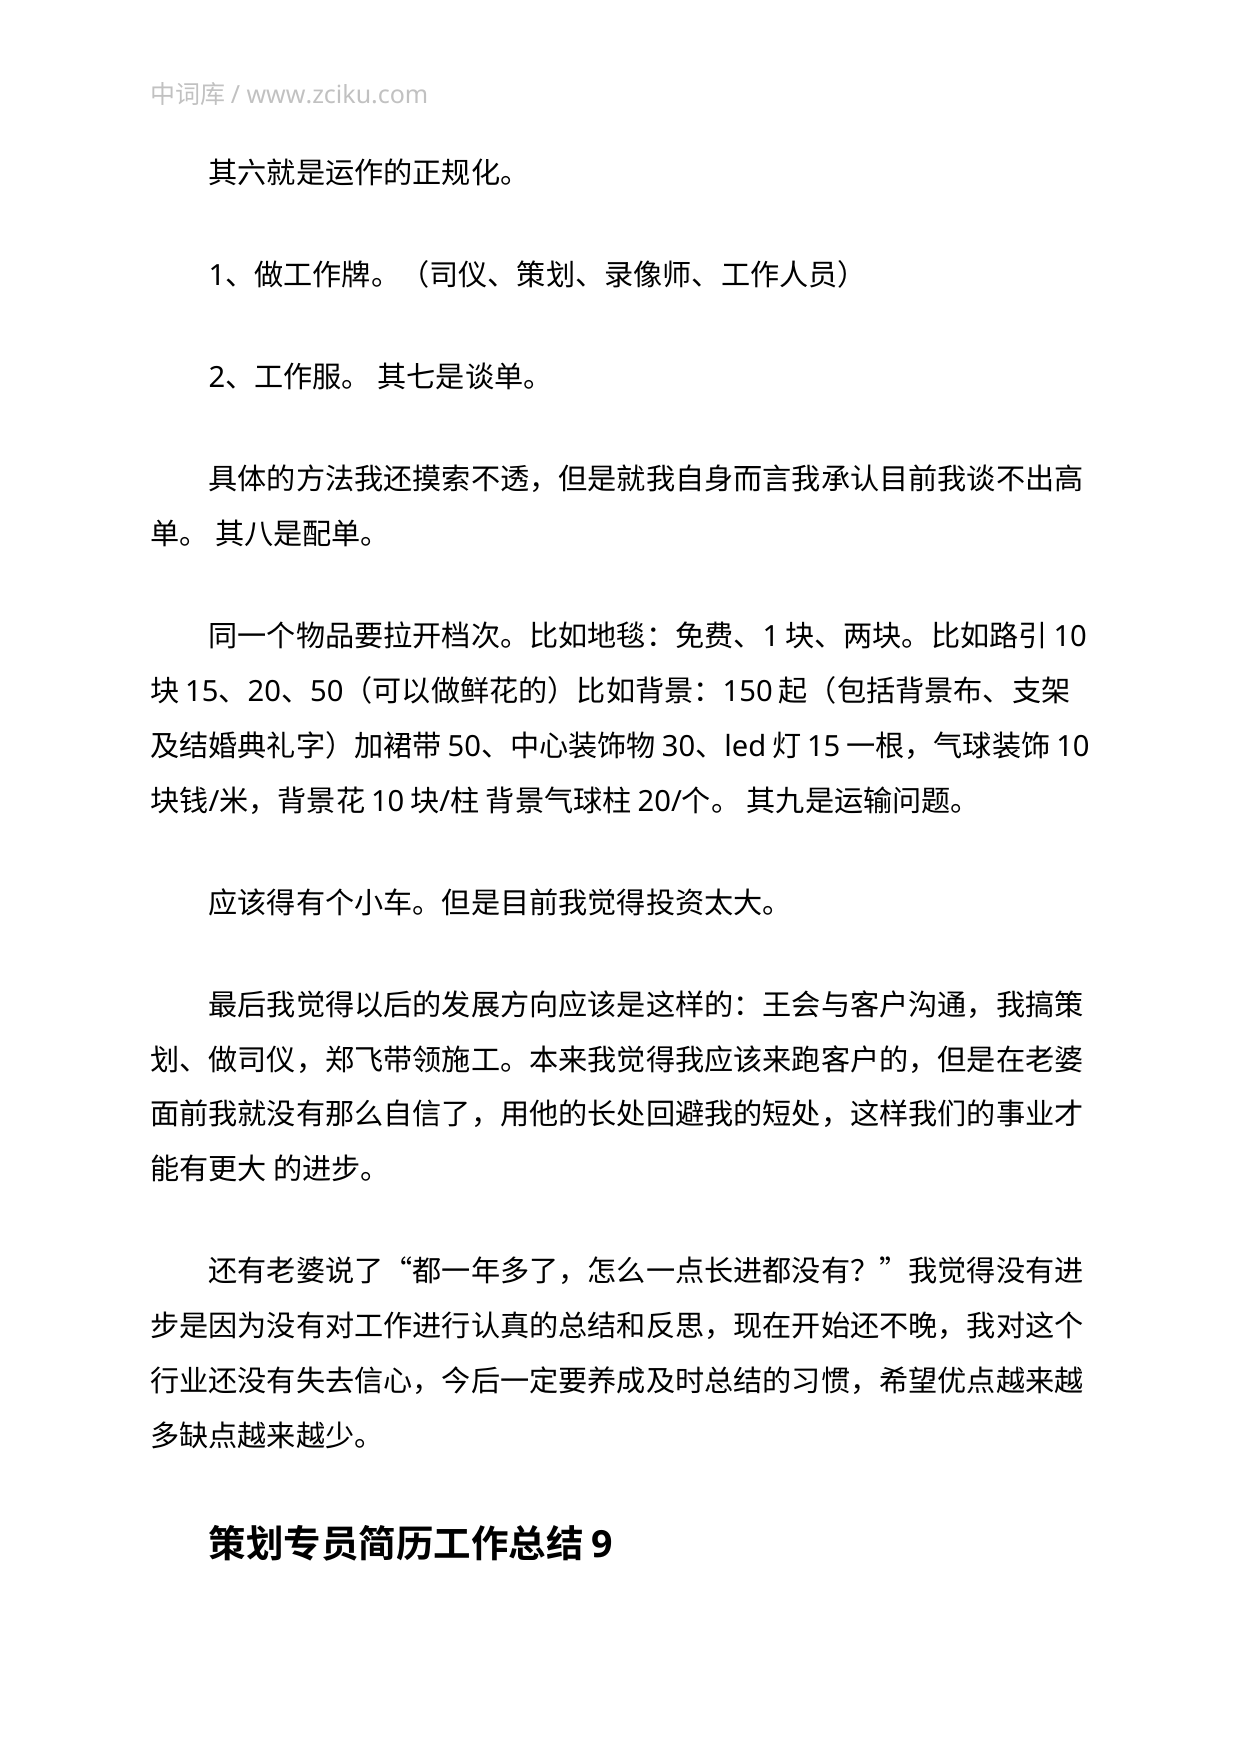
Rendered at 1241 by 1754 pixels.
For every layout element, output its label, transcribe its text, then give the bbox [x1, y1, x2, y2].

text 其六就是运作的正规化。 [150, 150, 1090, 192]
text 还有老婆说了“都一年多了，怎么一点长进都没有？”我觉得没有进步是因为没有对工作进行认真的总结和反思，现在开始还不晚，我对这个行业还没有失去信心，今后一定要养成及时总结的习惯，希望优点越来越多缺点越来越少。 [150, 1248, 1090, 1454]
text 1、做工作牌。（司仪、策划、录像师、工作人员） [150, 252, 1090, 294]
text 应该得有个小车。但是目前我觉得投资太大。 [150, 879, 1090, 922]
text 最后我觉得以后的发展方向应该是这样的：王会与客户沟通，我搞策划、做司仪，郑飞带领施工。本来我觉得我应该来跑客户的，但是在老婆面前我就没有那么自信了，用他的长处回避我的短处，这样我们的事业才能有更大 的进步。 [150, 981, 1090, 1188]
text 策划专员简历工作总结9 [150, 1514, 1090, 1568]
text 具体的方法我还摸索不透，但是就我自身而言我承认目前我谈不出高单。 其八是配单。 [150, 456, 1090, 553]
text 同一个物品要拉开档次。比如地毯：免费、1块、两块。比如路引10块15、20、50（可以做鲜花的）比如背景：150起（包括背景布、支架及结婚典礼字）加裙带50、中心装饰物30、led灯15一根，气球装饰10块钱/米，背景花10块/柱 背景气球柱20/个。 其九是运输问题。 [150, 612, 1090, 820]
text 2、工作服。 其七是谈单。 [150, 354, 1090, 396]
